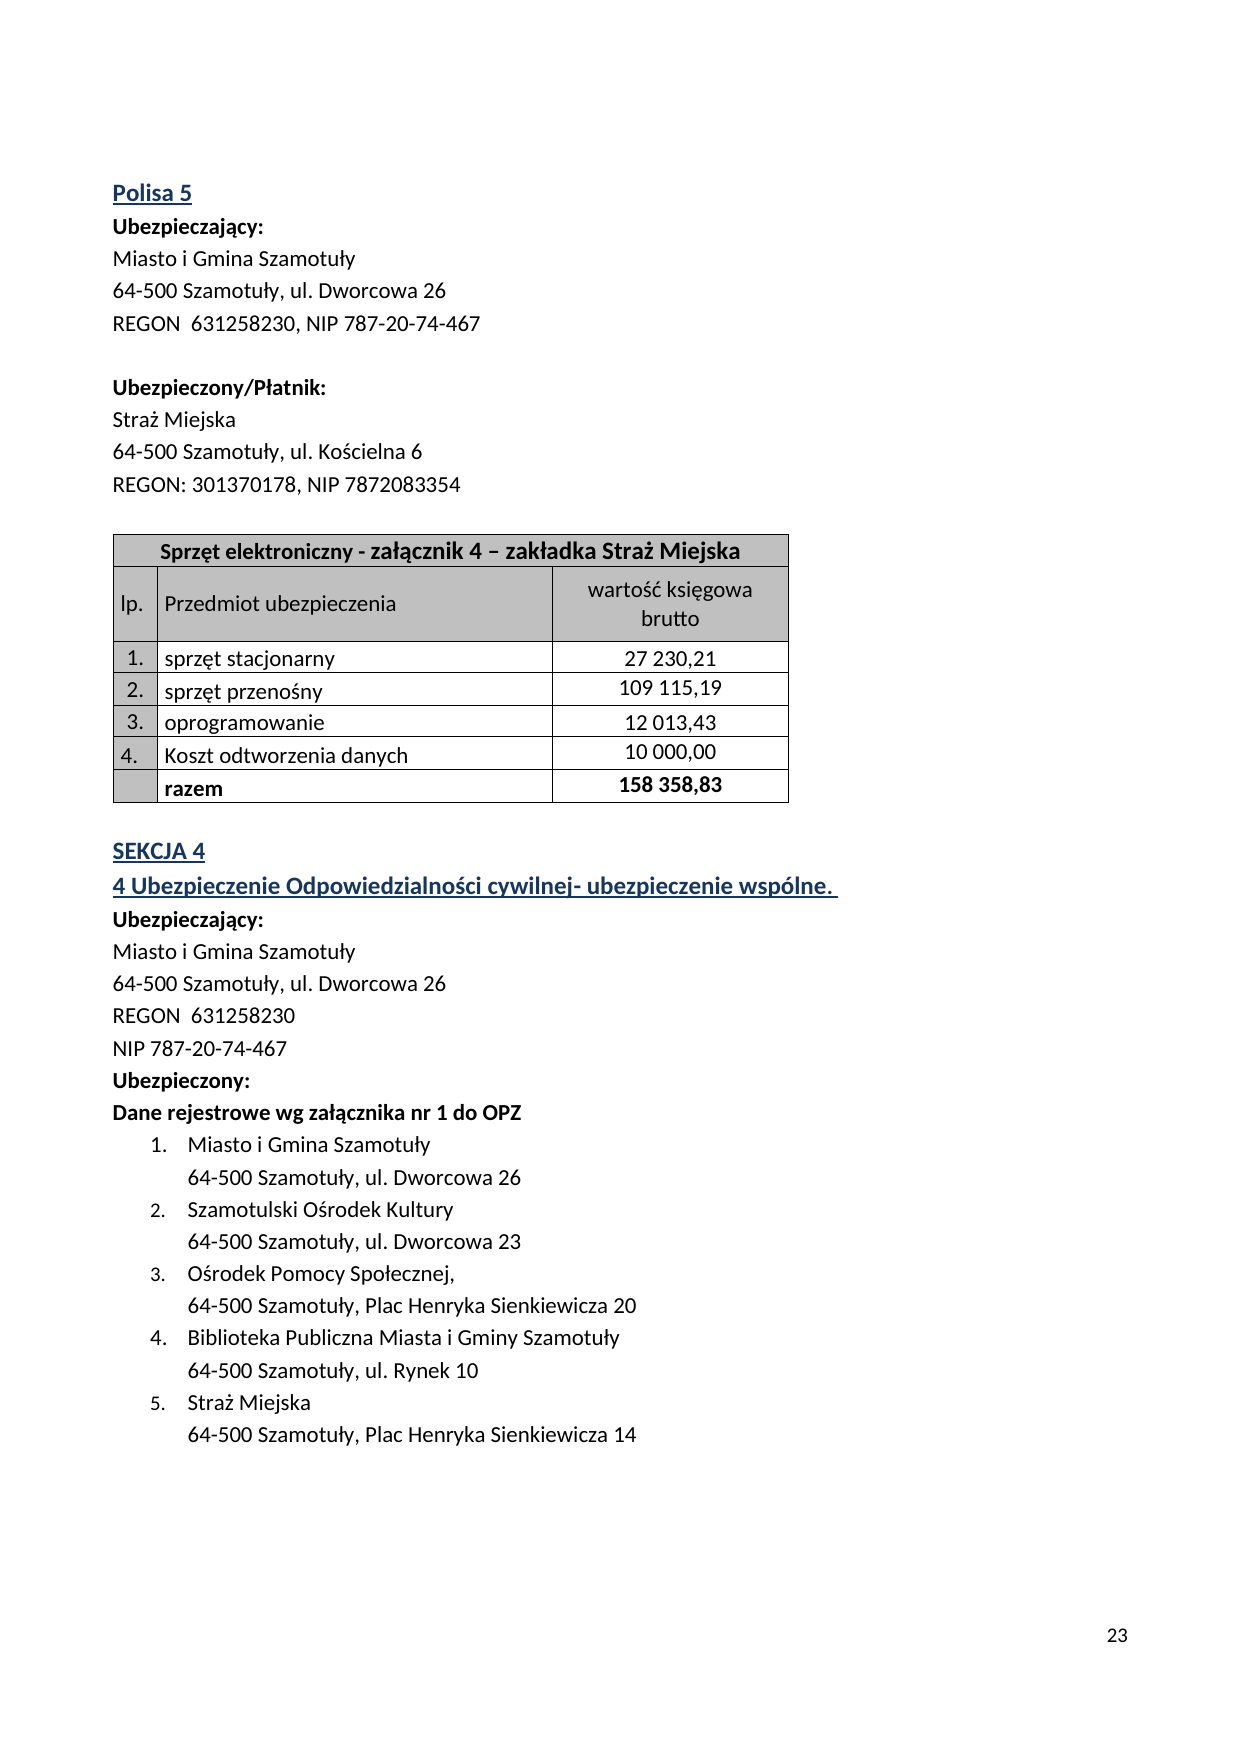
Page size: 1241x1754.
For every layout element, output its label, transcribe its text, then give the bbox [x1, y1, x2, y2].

text REGON 631258230, NIP 787-20-74-467 [112, 309, 1128, 337]
table_cell [114, 770, 157, 802]
list Straż Miejska [150, 1388, 1128, 1416]
list Szamotulski Ośrodek Kultury [150, 1195, 1128, 1223]
table_header Sprzęt elektroniczny - załącznik 4 – zakładka Straż Miejska [114, 535, 788, 566]
table_cell lp. [114, 567, 157, 641]
text 64-500 Szamotuły, ul. Kościelna 6 [112, 437, 1128, 466]
text Miasto i Gmina Szamotuły [112, 244, 1128, 272]
table_cell razem [158, 770, 552, 802]
text REGON: 301370178, NIP 7872083354 [112, 470, 1128, 498]
table_cell 3. [114, 706, 157, 736]
text SEKCJA 4 [112, 835, 1128, 866]
table_cell 10 000,00 [553, 737, 788, 769]
table_cell oprogramowanie [158, 706, 552, 736]
text 4 Ubezpieczenie Odpowiedzialności cywilnej- ubezpieczenie wspólne. [112, 870, 1128, 901]
table_cell 109 115,19 [553, 673, 788, 705]
table_cell Przedmiot ubezpieczenia [158, 567, 552, 641]
text 64-500 Szamotuły, ul. Dworcowa 26 [112, 277, 1128, 304]
text Miasto i Gmina Szamotuły [112, 937, 1128, 965]
text 64-500 Szamotuły, ul. Dworcowa 23 [187, 1227, 1128, 1255]
table_cell 12 013,43 [553, 706, 788, 736]
table_cell 27 230,21 [553, 642, 788, 672]
text 64-500 Szamotuły, Plac Henryka Sienkiewicza 14 [187, 1420, 1128, 1448]
table_cell wartość księgowa brutto [553, 567, 788, 641]
table_cell Koszt odtworzenia danych [158, 737, 552, 769]
text Straż Miejska [112, 405, 1128, 433]
table_cell sprzęt stacjonarny [158, 642, 552, 672]
text 64-500 Szamotuły, Plac Henryka Sienkiewicza 20 [187, 1291, 1128, 1319]
table_cell 2. [114, 673, 157, 705]
text Ubezpieczony: [112, 1066, 1128, 1094]
text Ubezpieczający: [112, 212, 1128, 240]
list Biblioteka Publiczna Miasta i Gminy Szamotuły [150, 1323, 1128, 1352]
table_cell sprzęt przenośny [158, 673, 552, 705]
text Ubezpieczony/Płatnik: [112, 373, 1128, 401]
text NIP 787-20-74-467 [112, 1034, 1128, 1062]
text 64-500 Szamotuły, ul. Rynek 10 [187, 1356, 1128, 1384]
text Polisa 5 [112, 177, 1128, 208]
list Miasto i Gmina Szamotuły [150, 1130, 1128, 1158]
table_cell 1. [114, 642, 157, 672]
text Ubezpieczający: [112, 905, 1128, 933]
text REGON 631258230 [112, 1002, 1128, 1030]
table_cell 4. [114, 737, 157, 769]
text 64-500 Szamotuły, ul. Dworcowa 26 [112, 969, 1128, 997]
text Dane rejestrowe wg załącznika nr 1 do OPZ [112, 1098, 1128, 1126]
list Ośrodek Pomocy Społecznej, [150, 1259, 1128, 1287]
table_cell 158 358,83 [553, 770, 788, 802]
text 64-500 Szamotuły, ul. Dworcowa 26 [187, 1163, 1128, 1191]
